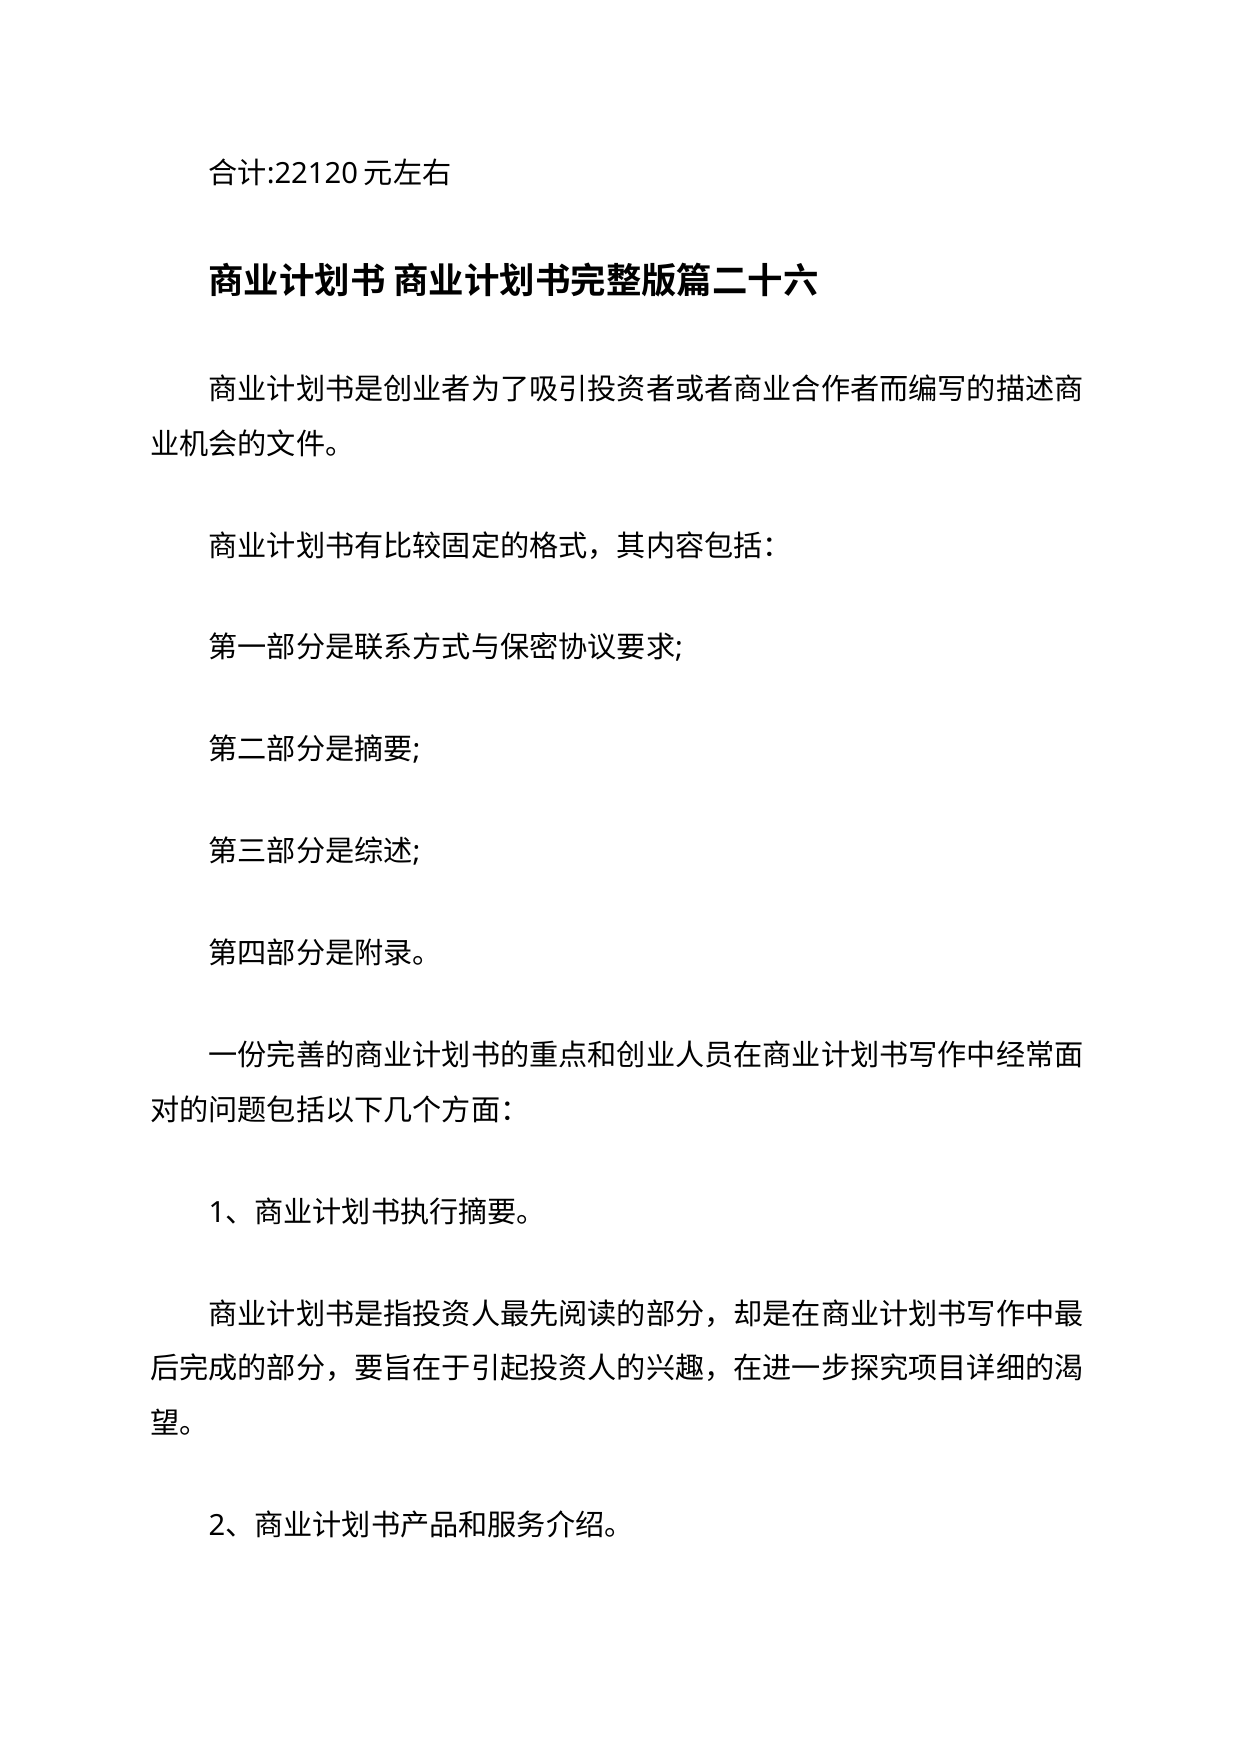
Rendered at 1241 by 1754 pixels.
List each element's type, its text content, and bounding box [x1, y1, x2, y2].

text 第二部分是摘要; [150, 726, 1090, 768]
text 第一部分是联系方式与保密协议要求; [150, 624, 1090, 666]
text 第四部分是附录。 [150, 930, 1090, 972]
text 商业计划书是创业者为了吸引投资者或者商业合作者而编写的描述商业机会的文件。 [150, 365, 1090, 463]
text 商业计划书有比较固定的格式，其内容包括： [150, 522, 1090, 564]
text 1、商业计划书执行摘要。 [150, 1188, 1090, 1231]
text 商业计划书 商业计划书完整版篇二十六 [150, 252, 1090, 303]
text 一份完善的商业计划书的重点和创业人员在商业计划书写作中经常面对的问题包括以下几个方面： [150, 1032, 1090, 1129]
text 合计:22120元左右 [150, 150, 1090, 192]
text 商业计划书是指投资人最先阅读的部分，却是在商业计划书写作中最后完成的部分，要旨在于引起投资人的兴趣，在进一步探究项目详细的渴望。 [150, 1290, 1090, 1442]
text 第三部分是综述; [150, 828, 1090, 870]
text 2、商业计划书产品和服务介绍。 [150, 1502, 1090, 1544]
